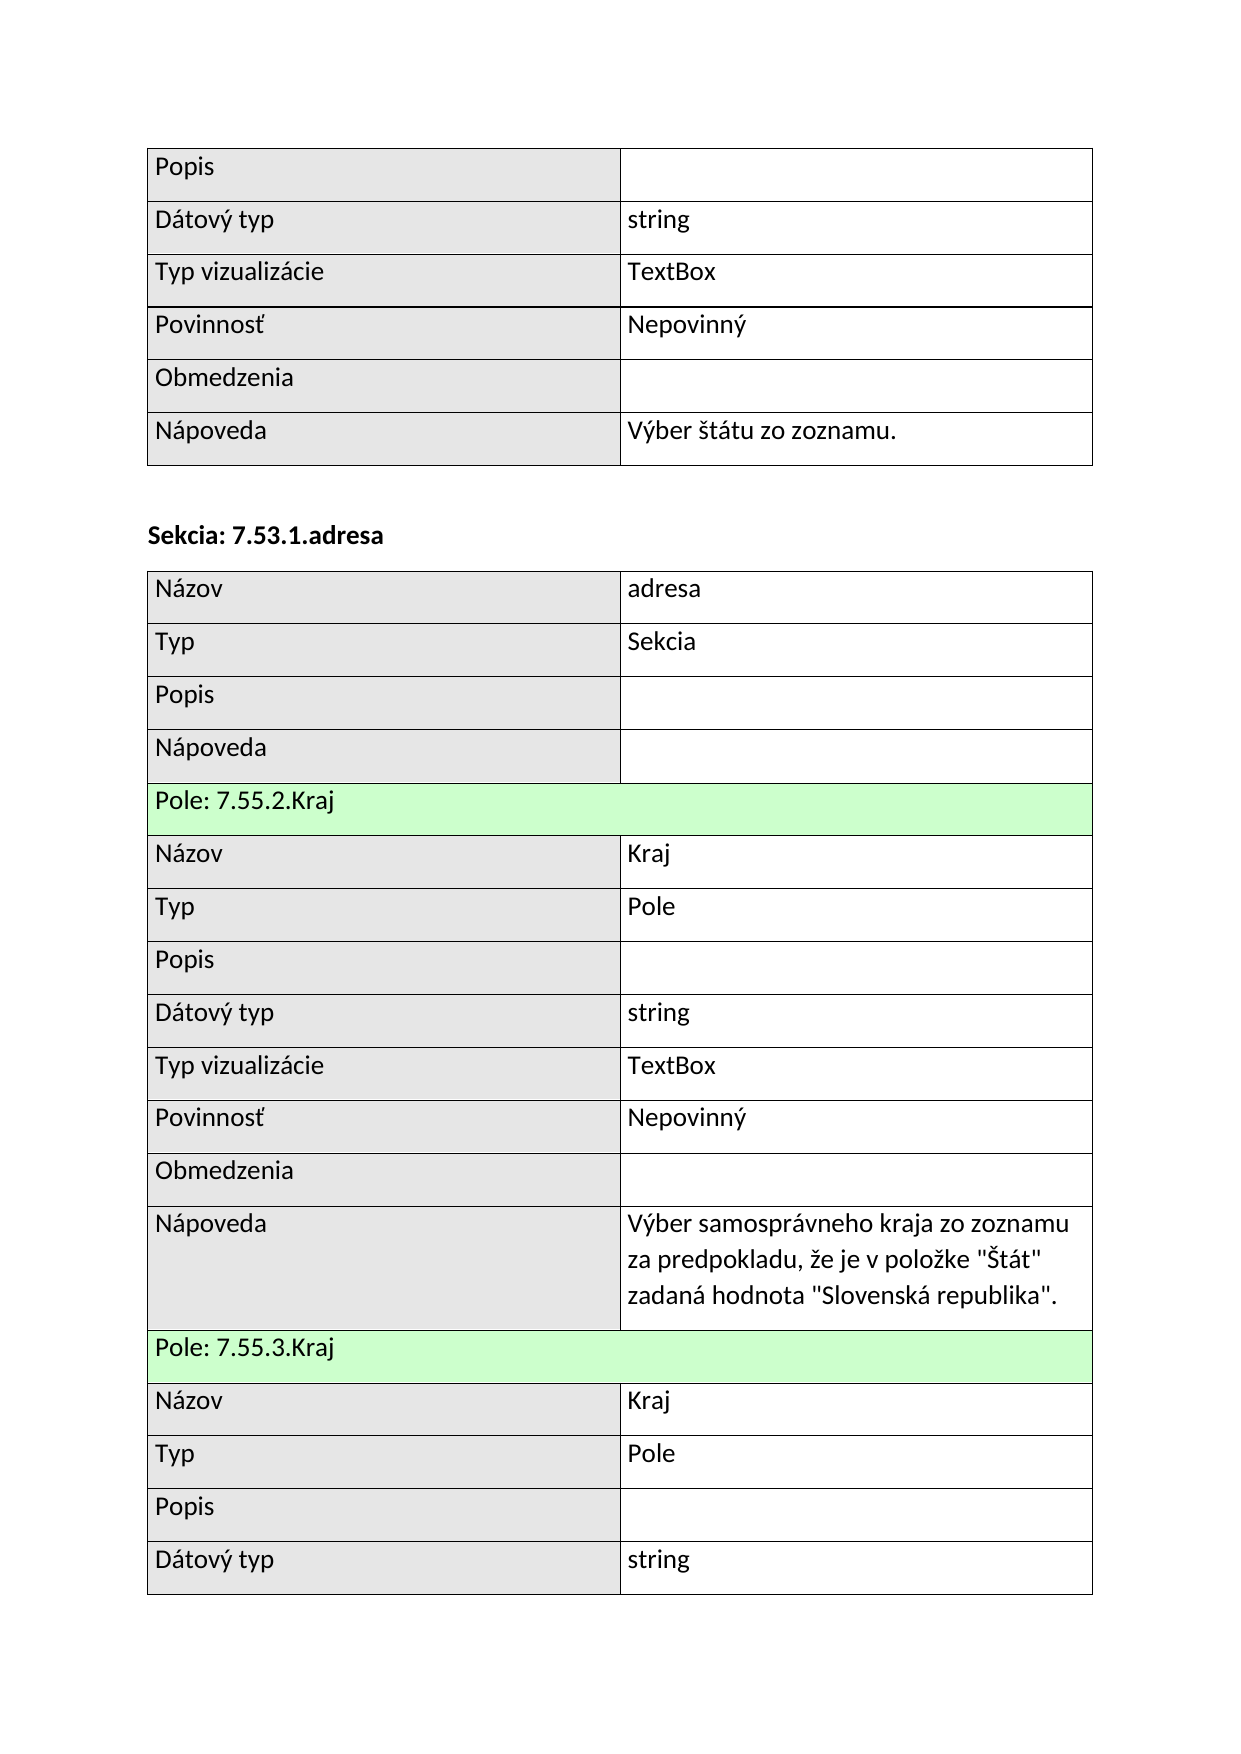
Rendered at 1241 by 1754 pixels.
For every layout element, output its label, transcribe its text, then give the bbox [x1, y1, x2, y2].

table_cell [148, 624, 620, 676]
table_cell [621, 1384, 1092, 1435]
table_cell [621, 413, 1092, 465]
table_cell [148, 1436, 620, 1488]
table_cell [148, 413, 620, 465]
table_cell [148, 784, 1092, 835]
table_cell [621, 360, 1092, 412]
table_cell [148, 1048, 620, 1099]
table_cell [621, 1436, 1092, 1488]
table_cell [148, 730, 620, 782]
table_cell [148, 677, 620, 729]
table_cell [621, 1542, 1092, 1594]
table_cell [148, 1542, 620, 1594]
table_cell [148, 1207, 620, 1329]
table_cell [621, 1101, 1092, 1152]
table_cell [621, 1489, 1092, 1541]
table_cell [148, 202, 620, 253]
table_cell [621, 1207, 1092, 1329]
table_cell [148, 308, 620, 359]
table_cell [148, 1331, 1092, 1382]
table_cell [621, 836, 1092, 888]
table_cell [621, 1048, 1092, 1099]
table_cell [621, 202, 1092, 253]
text Sekcia: 7.53.1.adresa [148, 518, 1093, 551]
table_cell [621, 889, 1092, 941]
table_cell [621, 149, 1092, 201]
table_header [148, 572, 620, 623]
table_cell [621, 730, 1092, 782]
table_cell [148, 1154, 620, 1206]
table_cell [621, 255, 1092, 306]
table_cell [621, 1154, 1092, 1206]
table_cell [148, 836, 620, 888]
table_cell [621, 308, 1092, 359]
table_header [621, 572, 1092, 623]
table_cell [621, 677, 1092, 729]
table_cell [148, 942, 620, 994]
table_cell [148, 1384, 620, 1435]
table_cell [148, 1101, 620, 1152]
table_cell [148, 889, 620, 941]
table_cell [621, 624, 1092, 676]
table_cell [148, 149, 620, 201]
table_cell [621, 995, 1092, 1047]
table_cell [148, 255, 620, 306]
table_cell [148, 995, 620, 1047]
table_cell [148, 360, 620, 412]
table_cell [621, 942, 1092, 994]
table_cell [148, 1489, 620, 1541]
